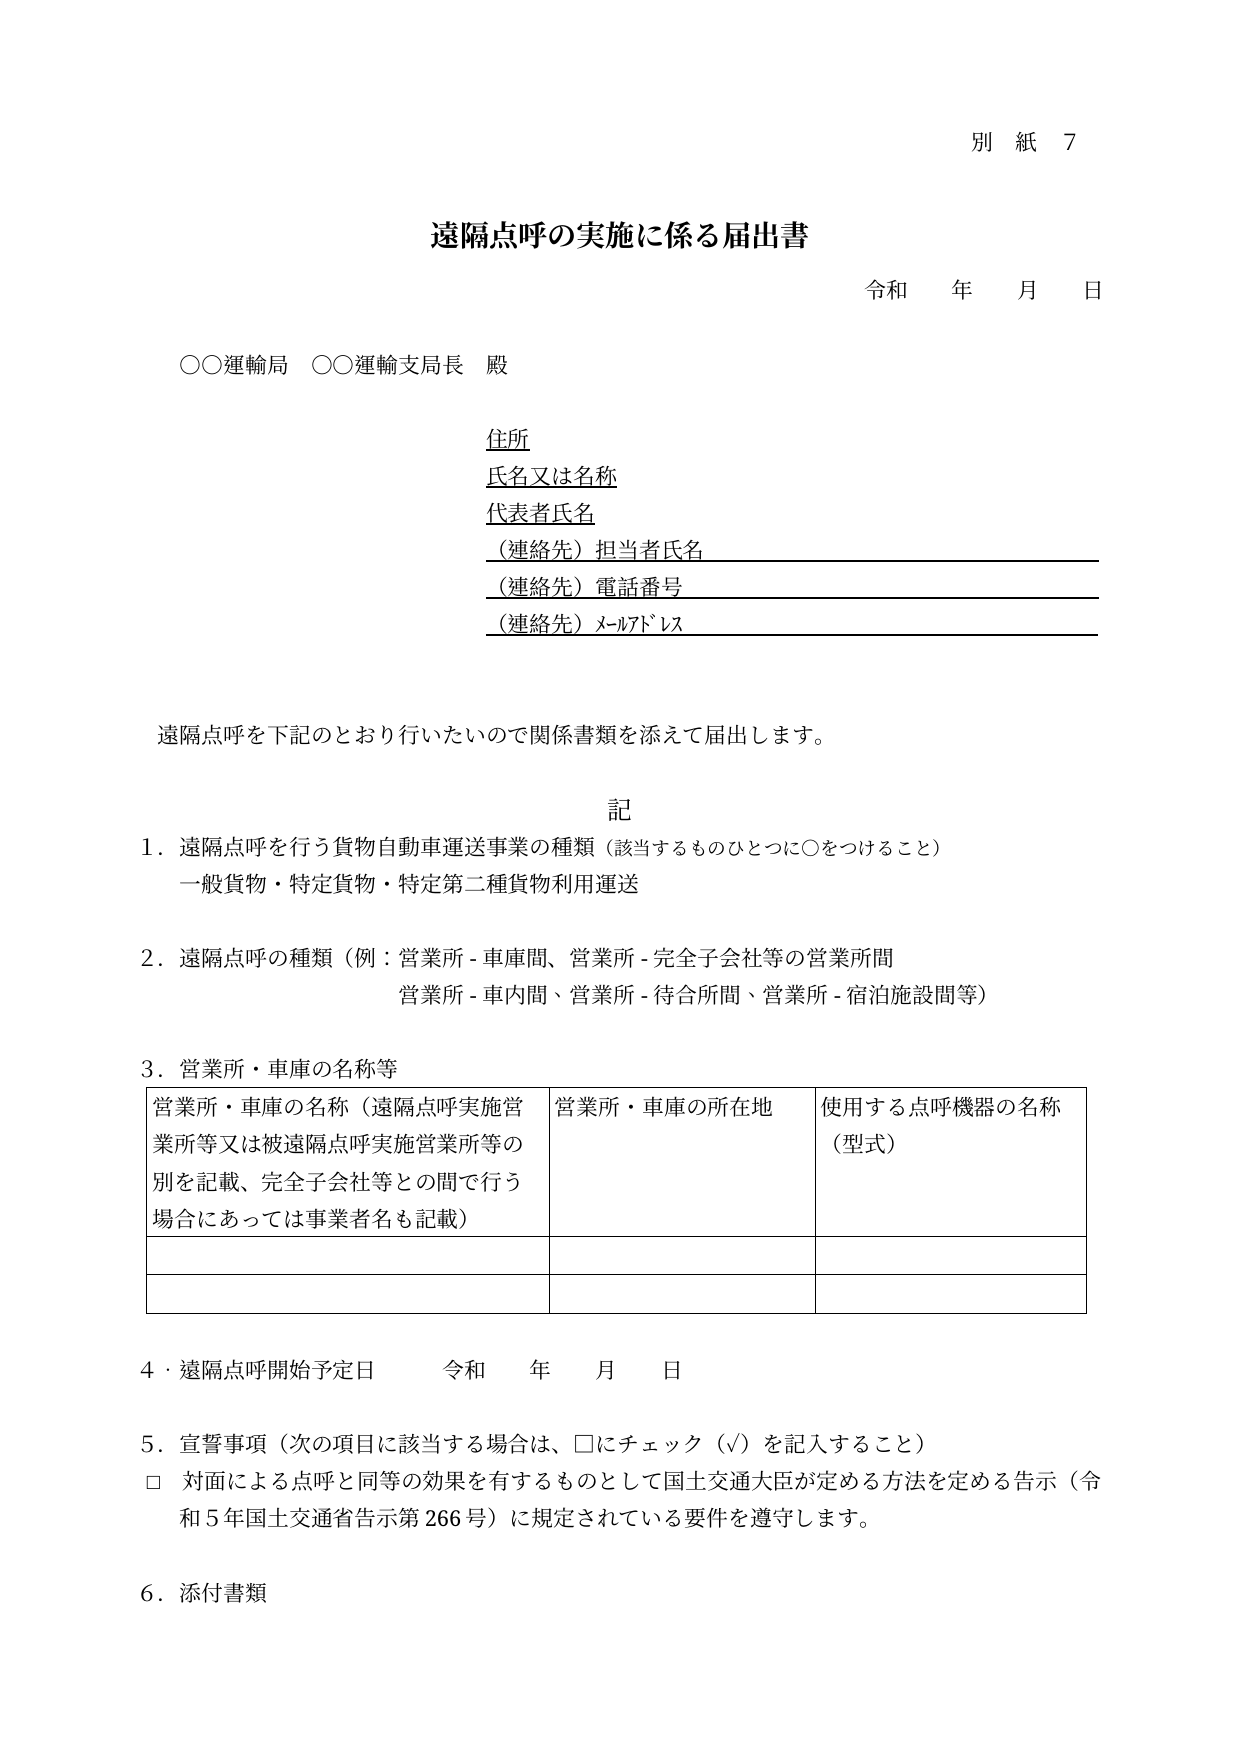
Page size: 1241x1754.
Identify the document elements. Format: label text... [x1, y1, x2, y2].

table_header 営業所・車庫の所在地 [550, 1088, 815, 1236]
text ４．遠隔点呼開始予定日 令和 年 月 日 [136, 1351, 1104, 1388]
text ２．遠隔点呼の種類（例：営業所 - 車庫間、営業所 - 完全子会社等の営業所間 [136, 938, 1104, 976]
text 一般貨物・特定貨物・特定第二種貨物利用運送 [136, 864, 1104, 901]
table_cell [816, 1275, 1086, 1312]
text ３．営業所・車庫の名称等 [136, 1050, 1104, 1087]
text □ 対面による点呼と同等の効果を有するものとして国土交通大臣が定める方法を定める告示（令和５年国土交通省告示第266号）に規定されている要件を遵守します。 [136, 1462, 1104, 1536]
table_cell [550, 1275, 815, 1312]
table_cell [816, 1237, 1086, 1274]
text 氏名又は名称 [136, 456, 1104, 493]
text 別 紙 ７ [136, 123, 1081, 160]
text 令和 年 月 日 [136, 271, 1104, 308]
text （連絡先）ﾒｰﾙｱﾄﾞﾚｽ [136, 605, 1104, 642]
table_cell [147, 1275, 549, 1312]
subtitle 記 [136, 790, 1104, 827]
text 遠隔点呼の実施に係る届出書 [136, 197, 1104, 271]
text ６．添付書類 [136, 1573, 1104, 1610]
text 住所 [136, 419, 1104, 456]
table_cell [550, 1237, 815, 1274]
table_cell [147, 1237, 549, 1274]
text １．遠隔点呼を行う貨物自動車運送事業の種類（該当するものひとつに○をつけること） [136, 827, 1104, 864]
text 営業所 - 車内間、営業所 - 待合所間、営業所 - 宿泊施設間等） [311, 976, 1104, 1013]
table_header 使用する点呼機器の名称（型式） [816, 1088, 1086, 1236]
text 遠隔点呼を下記のとおり行いたいので関係書類を添えて届出します。 [136, 716, 1104, 753]
text （連絡先）担当者氏名 [136, 531, 1104, 568]
table_header 営業所・車庫の名称（遠隔点呼実施営業所等又は被遠隔点呼実施営業所等の別を記載、完全子会社等との間で行う場合にあっては事業者名も記載） [147, 1088, 549, 1236]
text （連絡先）電話番号 [136, 568, 1104, 605]
text ５．宣誓事項（次の項目に該当する場合は、□にチェック（✓）を記入すること） [136, 1425, 1104, 1462]
text 代表者氏名 [136, 493, 1104, 531]
text ○○運輸局 ○○運輸支局長 殿 [136, 345, 1104, 382]
